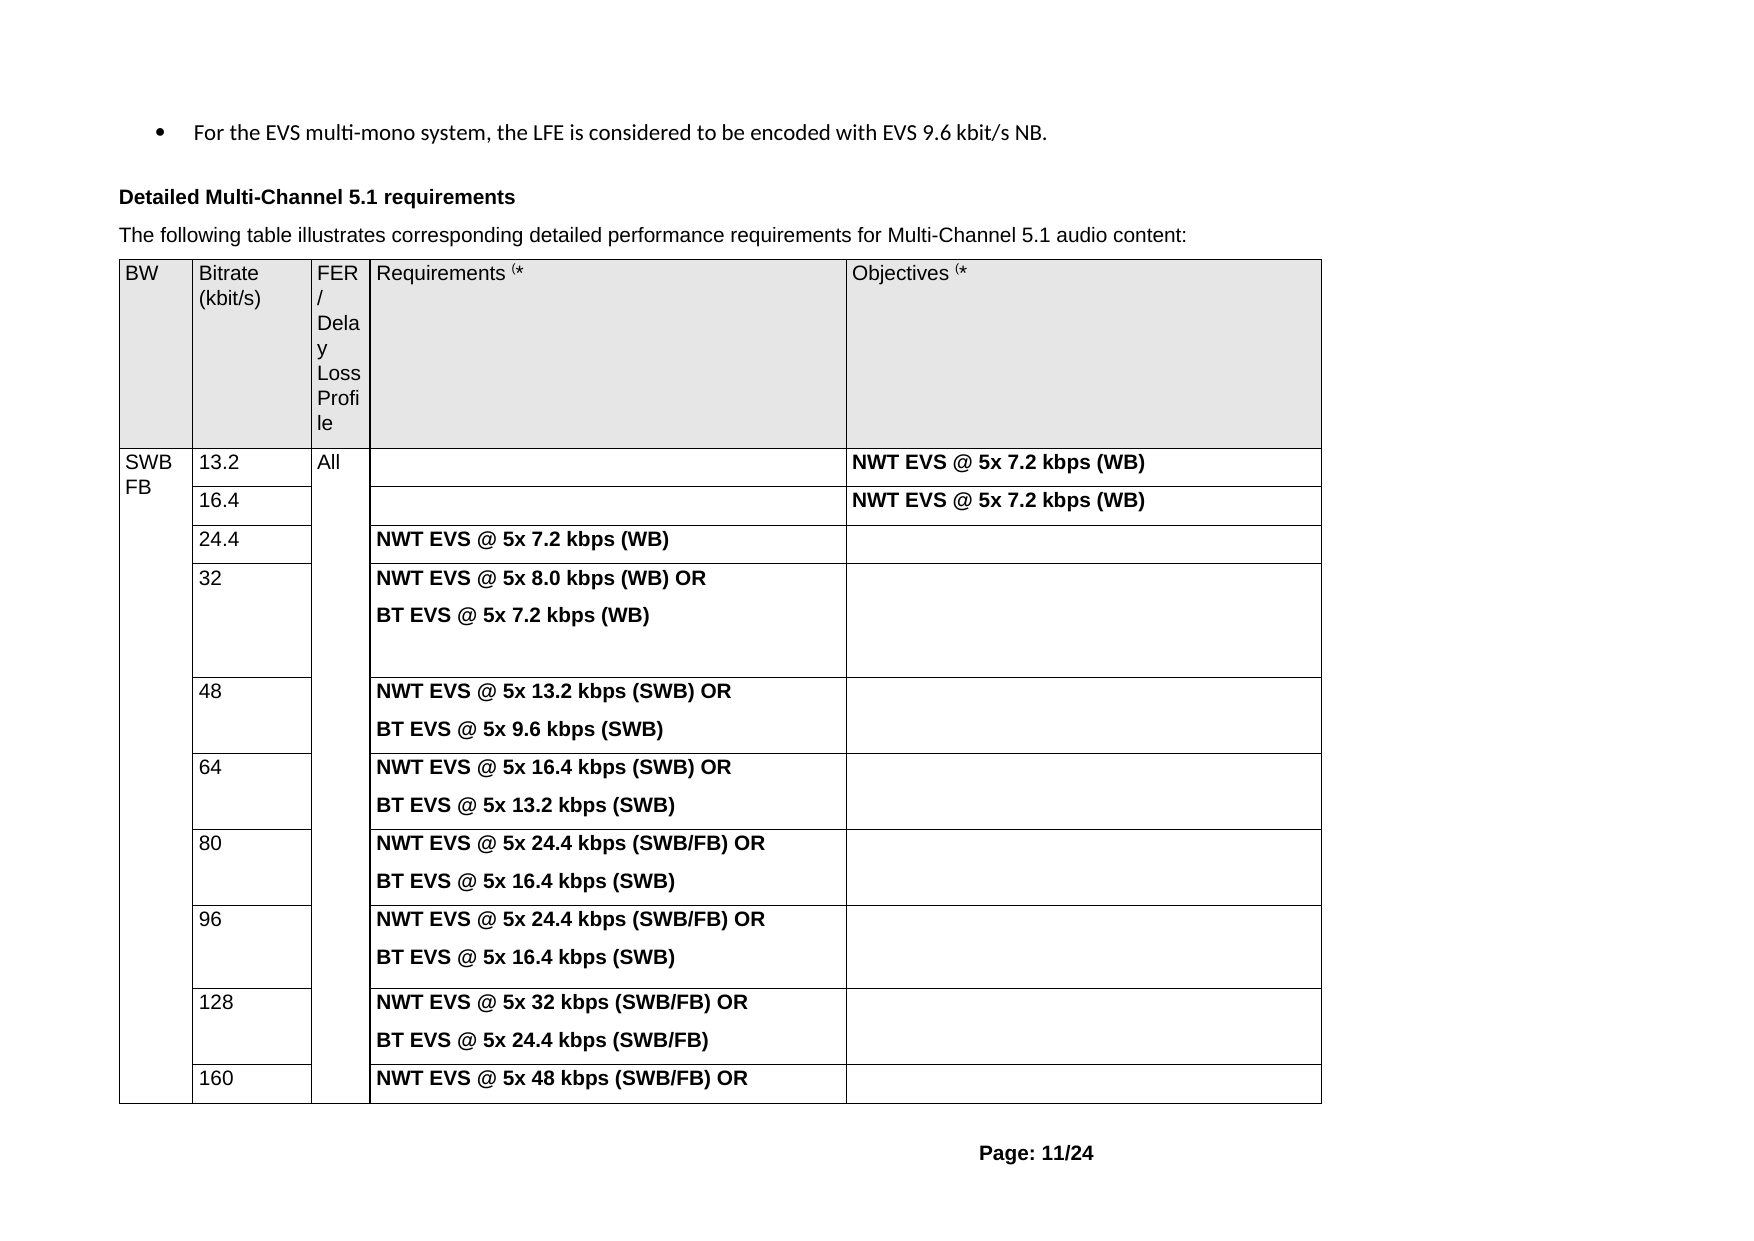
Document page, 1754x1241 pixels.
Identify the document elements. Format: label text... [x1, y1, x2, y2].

table_cell [847, 754, 1321, 829]
table_cell [847, 526, 1321, 563]
table_cell NWT EVS @ 5x 7.2 kbps (WB) [847, 487, 1321, 525]
table_cell 80 [193, 830, 311, 905]
table_cell NWT EVS @ 5x 24.4 kbps (SWB/FB) OR BT EVS @ 5x 16.4 kbps (SWB) [371, 906, 846, 988]
table_cell [847, 830, 1321, 905]
table_cell NWT EVS @ 5x 16.4 kbps (SWB) OR BT EVS @ 5x 13.2 kbps (SWB) [371, 754, 846, 829]
table_cell SWB FB [120, 449, 192, 1103]
table_cell [847, 1065, 1321, 1103]
table_cell 128 [193, 989, 311, 1064]
table_cell All [312, 449, 369, 1103]
text Detailed Multi-Channel 5.1 requirements [118, 184, 1635, 209]
table_header BW [120, 260, 192, 448]
table_cell NWT EVS @ 5x 13.2 kbps (SWB) OR BT EVS @ 5x 9.6 kbps (SWB) [371, 678, 846, 753]
table_header Requirements (* [371, 260, 846, 448]
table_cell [371, 1065, 846, 1103]
table_cell [847, 564, 1321, 677]
table_header Objectives (* [847, 260, 1321, 448]
table_cell [847, 989, 1321, 1064]
table_cell [847, 906, 1321, 988]
table_cell [847, 678, 1321, 753]
table_cell 32 [193, 564, 311, 677]
table_cell 13.2 [193, 449, 311, 486]
list For the EVS multi-mono system, the LFE is considered to be encoded with EVS 9.6 kbit/s NB. [156, 118, 1635, 147]
table_cell 160 [193, 1065, 311, 1103]
table_cell [371, 449, 846, 486]
table_cell NWT EVS @ 5x 7.2 kbps (WB) [371, 526, 846, 563]
table_cell [371, 487, 846, 525]
table_cell 48 [193, 678, 311, 753]
table_cell NWT EVS @ 5x 24.4 kbps (SWB/FB) OR BT EVS @ 5x 16.4 kbps (SWB) [371, 830, 846, 905]
table_cell NWT EVS @ 5x 8.0 kbps (WB) OR BT EVS @ 5x 7.2 kbps (WB) [371, 564, 846, 677]
table_cell 96 [193, 906, 311, 988]
table_cell NWT EVS @ 5x 32 kbps (SWB/FB) OR BT EVS @ 5x 24.4 kbps (SWB/FB) [371, 989, 846, 1064]
table_cell 24.4 [193, 526, 311, 563]
table_cell NWT EVS @ 5x 7.2 kbps (WB) [847, 449, 1321, 486]
text The following table illustrates corresponding detailed performance requirements for Multi-Channel 5.1 audio content: [118, 222, 1635, 247]
table_cell 64 [193, 754, 311, 829]
table_header Bitrate (kbit/s) [193, 260, 311, 448]
table_header FER/ Delay Loss Profile [312, 260, 369, 448]
table_cell 16.4 [193, 487, 311, 525]
